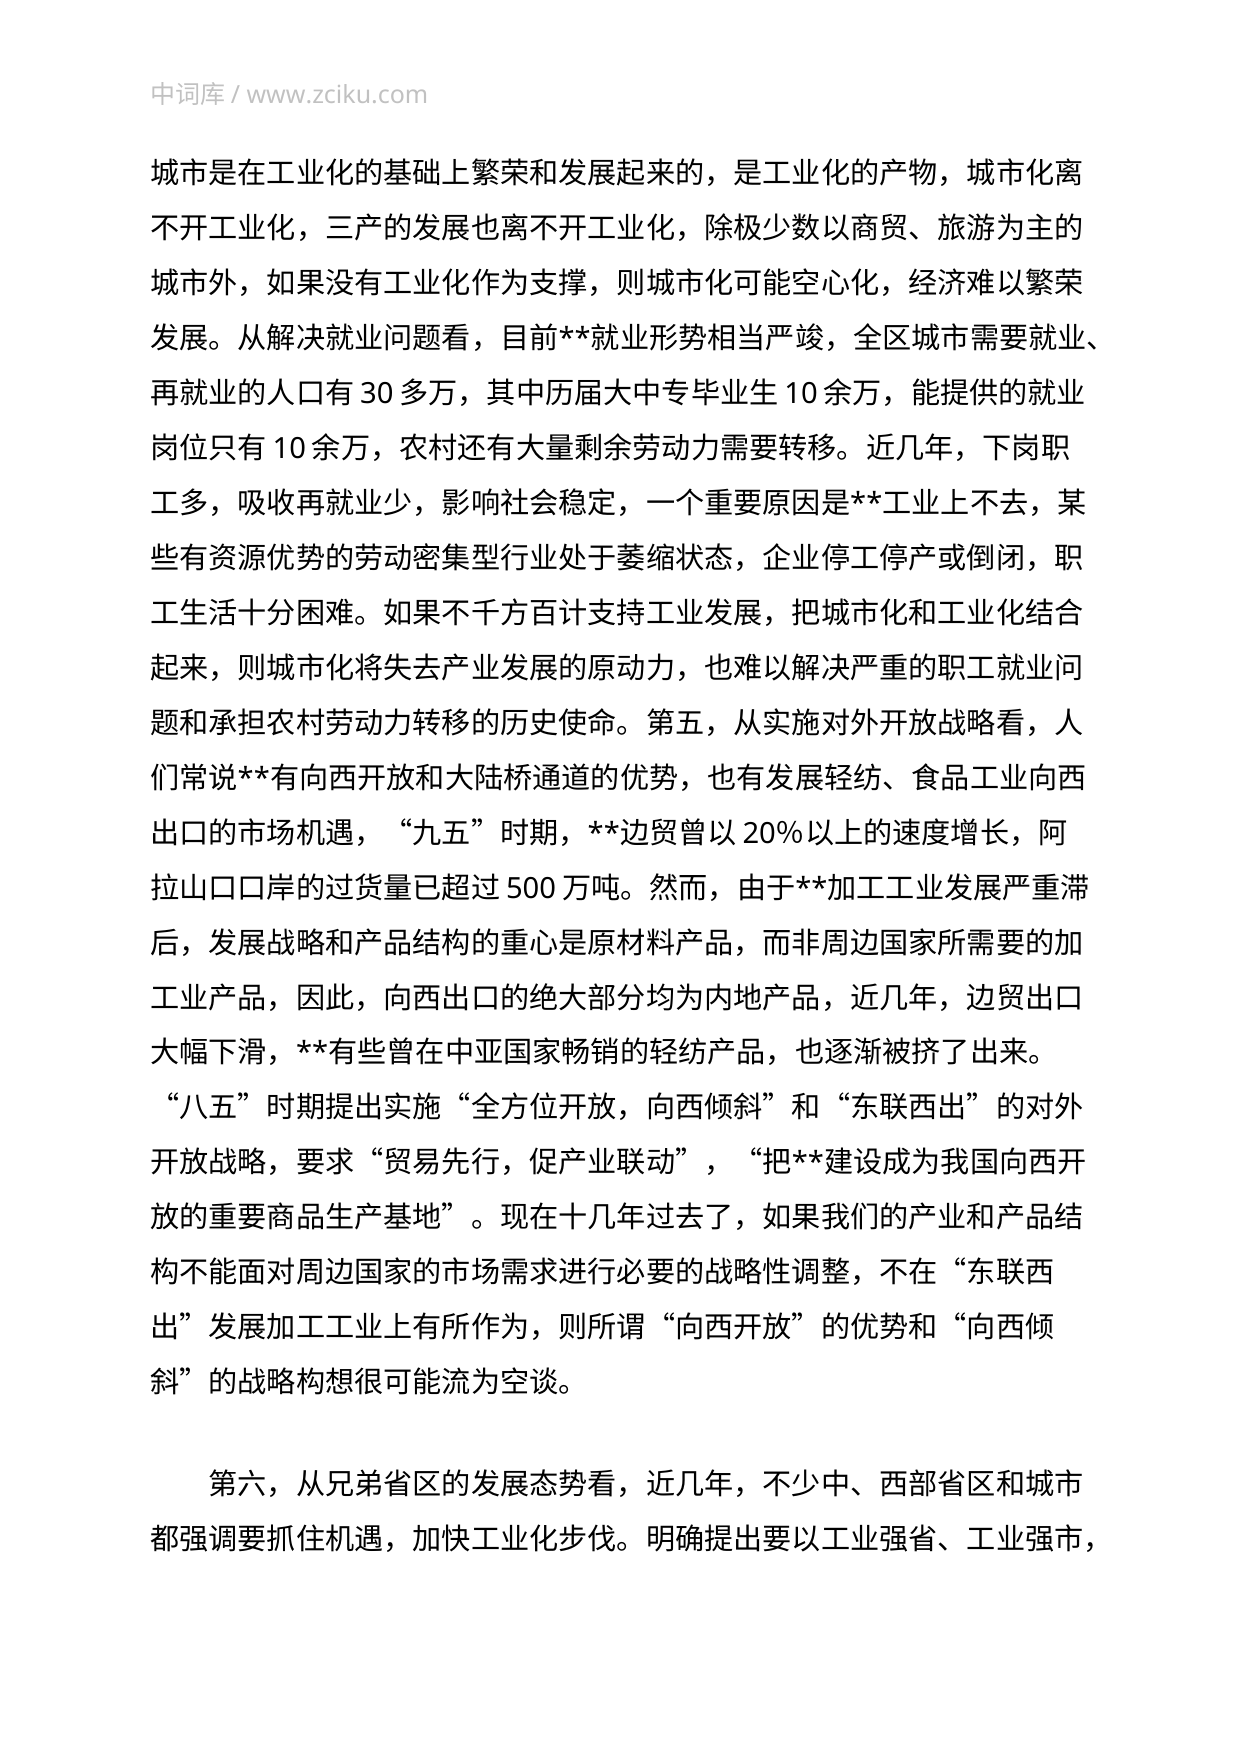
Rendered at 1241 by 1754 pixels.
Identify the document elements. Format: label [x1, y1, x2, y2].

text [150, 150, 1090, 1401]
text [150, 1460, 1090, 1558]
